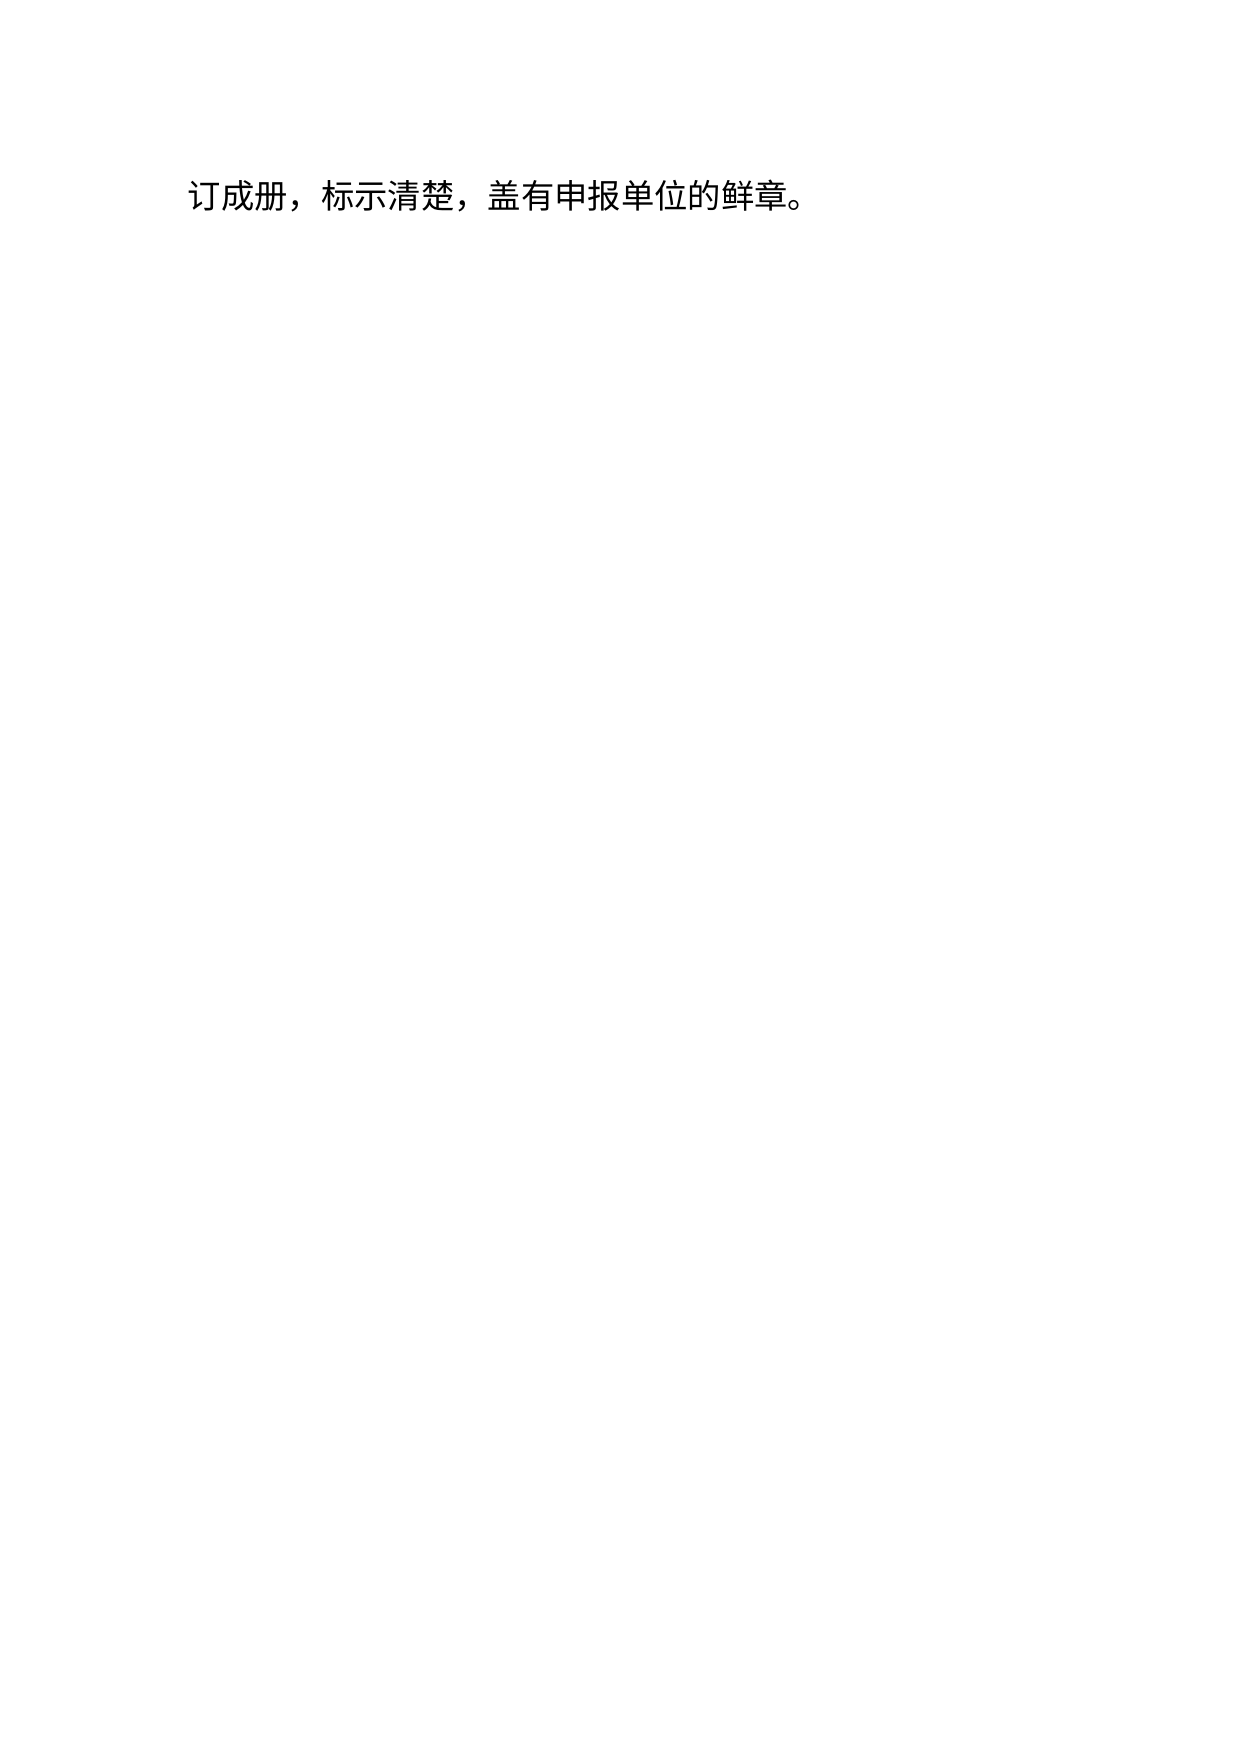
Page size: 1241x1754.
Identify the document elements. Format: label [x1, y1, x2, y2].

text [187, 162, 1053, 227]
